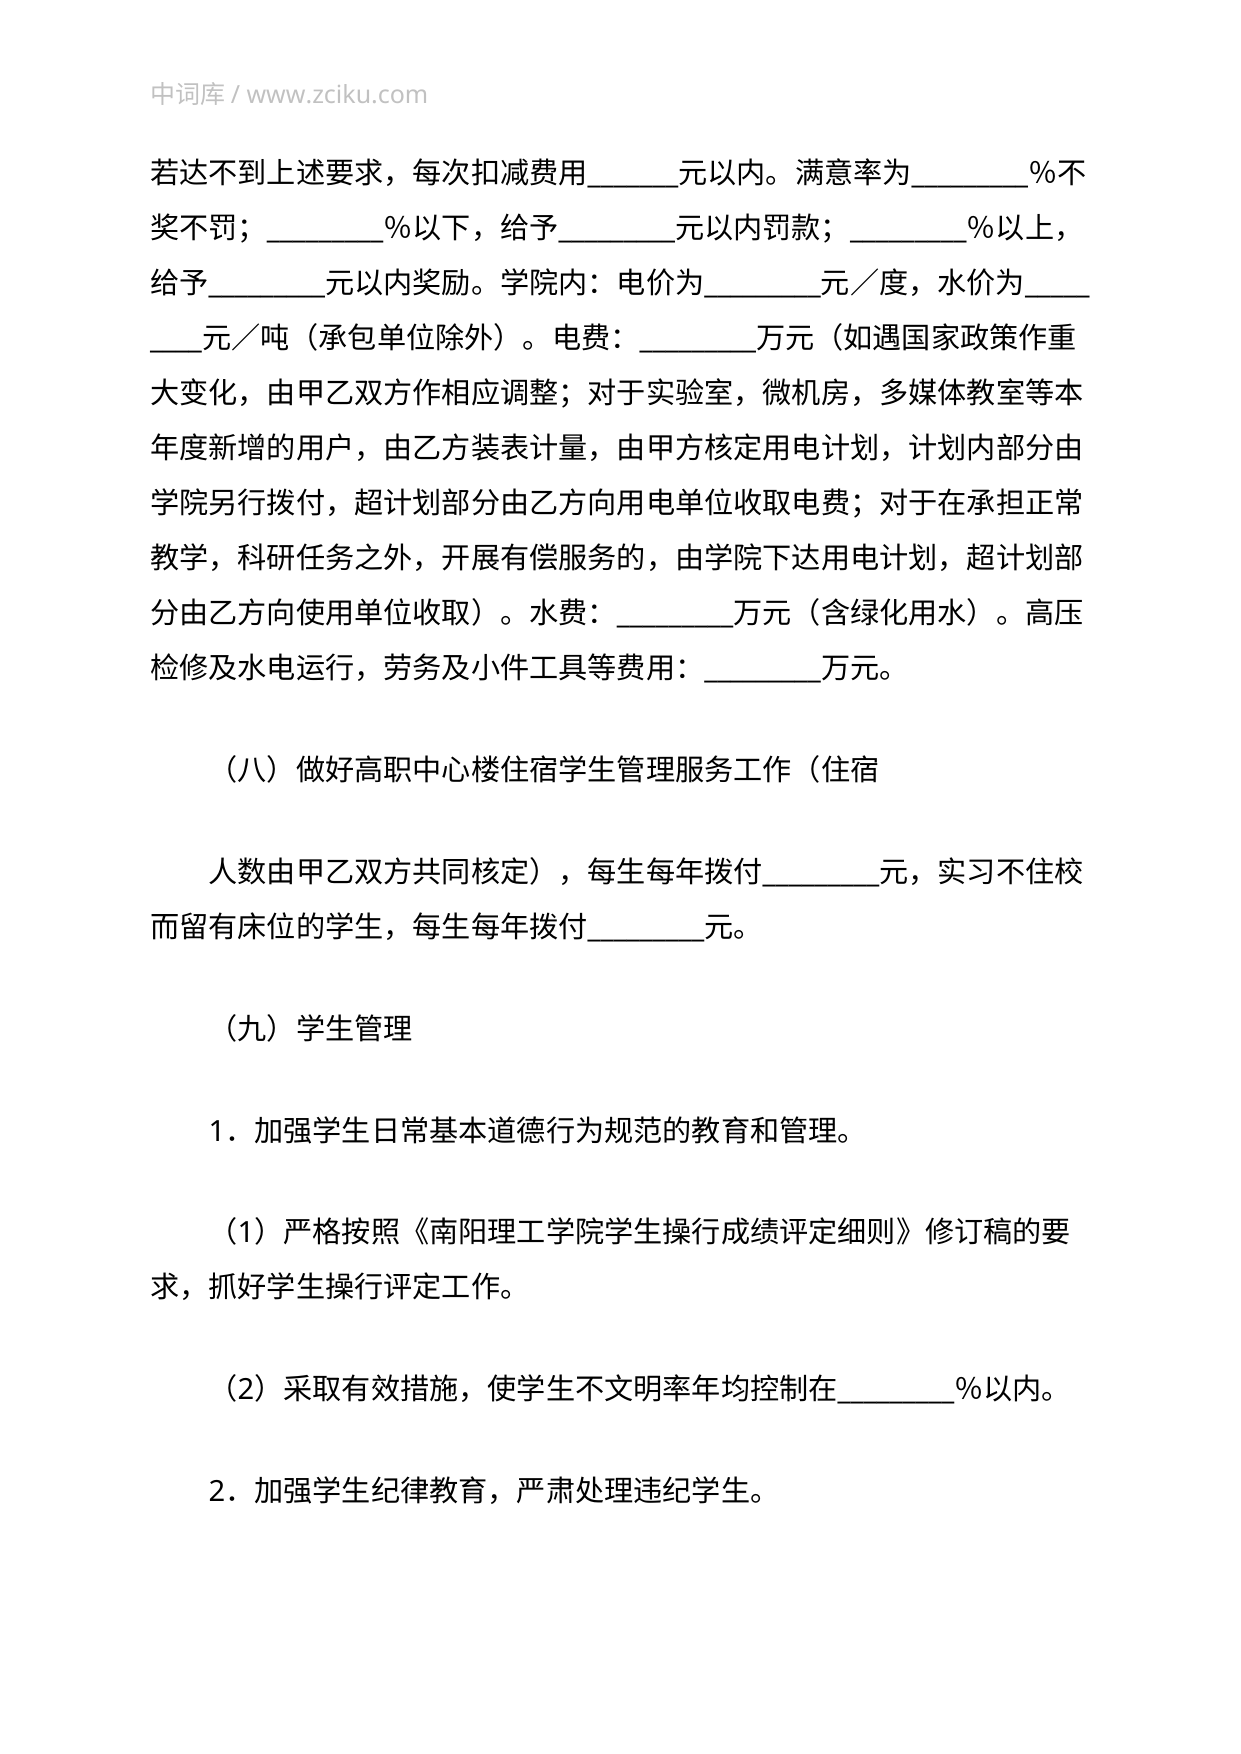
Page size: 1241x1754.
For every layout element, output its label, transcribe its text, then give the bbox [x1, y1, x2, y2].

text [150, 150, 1090, 687]
text 2．加强学生纪律教育，严肃处理违纪学生。 [150, 1468, 1090, 1510]
text 人数由甲乙双方共同核定），每生每年拨付_________元，实习不住校而留有床位的学生，每生每年拨付_________元。 [150, 848, 1090, 946]
text 1．加强学生日常基本道德行为规范的教育和管理。 [150, 1107, 1090, 1149]
text （九）学生管理 [150, 1005, 1090, 1048]
text （八）做好高职中心楼住宿学生管理服务工作（住宿 [150, 747, 1090, 789]
text （2）采取有效措施，使学生不文明率年均控制在_________％以内。 [150, 1366, 1090, 1408]
text （1）严格按照《南阳理工学院学生操行成绩评定细则》修订稿的要求，抓好学生操行评定工作。 [150, 1209, 1090, 1306]
